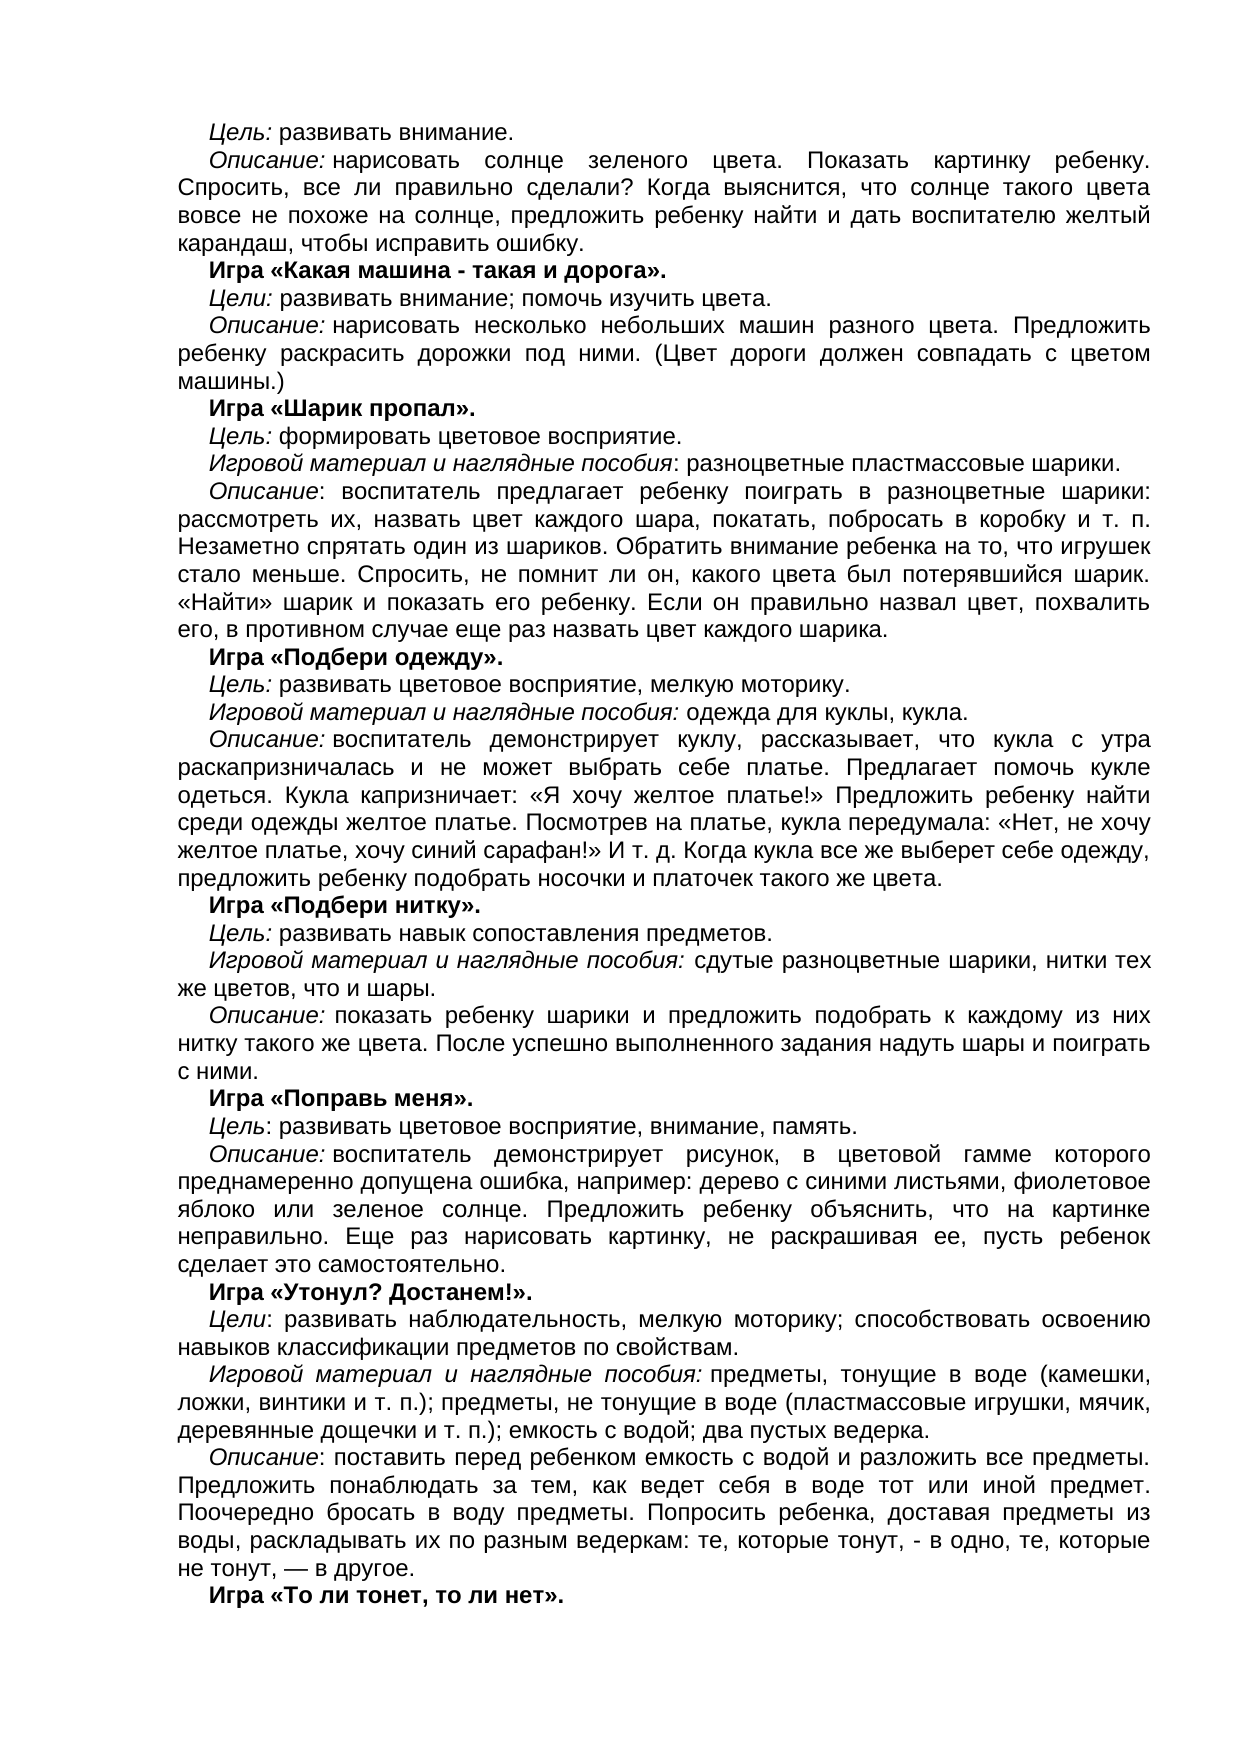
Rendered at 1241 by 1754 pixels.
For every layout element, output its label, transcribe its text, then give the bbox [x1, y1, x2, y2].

text Игра «Подбери одежду». [177, 643, 1152, 670]
text Описание: нарисовать несколько небольших машин разного цвета. Предложить ребенку раскрасить дорожки под ними. (Цвет дороги должен совпадать с цветом машины.) [177, 311, 1152, 394]
text Описание: показать ребенку шарики и предложить подобрать к каждому из них нитку такого же цвета. После успешно выполненного задания надуть шары и поиграть с ними. [177, 1001, 1152, 1084]
text Игровой материал и наглядные пособия: сдутые разноцветные шарики, нитки тех же цветов, что и шары. [177, 946, 1152, 1001]
text Описание: воспитатель демонстрирует рисунок, в цветовой гамме которого преднамеренно допущена ошибка, например: дерево с синими листьями, фиолетовое яблоко или зеленое солнце. Предложить ребенку объяснить, что на картинке неправильно. Еще раз нарисовать картинку, не раскрашивая ее, пусть ребенок сделает это самостоятельно. [177, 1139, 1152, 1277]
text Описание: нарисовать солнце зеленого цвета. Показать картинку ребенку. Спросить, все ли правильно сделали? Когда выяснится, что солнце такого цвета вовсе не похоже на солнце, предложить ребенку найти и дать воспитателю желтый карандаш, чтобы исправить ошибку. [177, 146, 1152, 256]
text Цель: формировать цветовое восприятие. [177, 422, 1152, 449]
text Игра «Какая машина - такая и дорога». [177, 256, 1152, 284]
text Цели: развивать внимание; помочь изучить цвета. [177, 284, 1152, 311]
text Игровой материал и наглядные пособия: разноцветные пластмассовые шарики. [177, 449, 1152, 477]
text Игра «Утонул? Достанем!». [177, 1277, 1152, 1305]
text Игра «Подбери нитку». [177, 891, 1152, 919]
text Цель: развивать навык сопоставления предметов. [177, 919, 1152, 946]
text Игровой материал и наглядные пособия: предметы, тонущие в воде (камешки, ложки, винтики и т. п.); предметы, не тонущие в воде (пластмассовые игрушки, мячик, деревянные дощечки и т. п.); емкость с водой; два пустых ведерка. [177, 1360, 1152, 1443]
text Игровой материал и наглядные пособия: одежда для куклы, кукла. [177, 698, 1152, 725]
text Цель: развивать цветовое восприятие, внимание, память. [177, 1112, 1152, 1139]
text Цели: развивать наблюдательность, мелкую моторику; способствовать освоению навыков классификации предметов по свойствам. [177, 1305, 1152, 1360]
text Игра «Шарик пропал». [177, 394, 1152, 422]
text Описание: воспитатель демонстрирует куклу, рассказывает, что кукла с утра раскапризничалась и не может выбрать себе платье. Предлагает помочь кукле одеться. Кукла капризничает: «Я хочу желтое платье!» Предложить ребенку найти среди одежды желтое платье. Посмотрев на платье, кукла передумала: «Нет, не хочу желтое платье, хочу синий сарафан!» И т. д. Когда кукла все же выберет себе одежду, предложить ребенку подобрать носочки и платочек такого же цвета. [177, 725, 1152, 891]
text Описание: воспитатель предлагает ребенку поиграть в разноцветные шарики: рассмотреть их, назвать цвет каждого шара, покатать, побросать в коробку и т. п. Незаметно спрятать один из шариков. Обратить внимание ребенка на то, что игрушек стало меньше. Спросить, не помнит ли он, какого цвета был потерявшийся шарик. «Найти» шарик и показать его ребенку. Если он правильно назвал цвет, похвалить его, в противном случае еще раз назвать цвет каждого шарика. [177, 477, 1152, 643]
text Цель: развивать цветовое восприятие, мелкую моторику. [177, 670, 1152, 698]
text Игра «То ли тонет, то ли нет». [177, 1581, 1152, 1609]
text Описание: поставить перед ребенком емкость с водой и разложить все предметы. Предложить понаблюдать за тем, как ведет себя в воде тот или иной предмет. Поочередно бросать в воду предметы. Попросить ребенка, доставая предметы из воды, раскладывать их по разным ведеркам: те, которые тонут, - в одно, те, которые не тонут, — в другое. [177, 1443, 1152, 1581]
text Цель: развивать внимание. [177, 118, 1152, 146]
text Игра «Поправь меня». [177, 1084, 1152, 1112]
